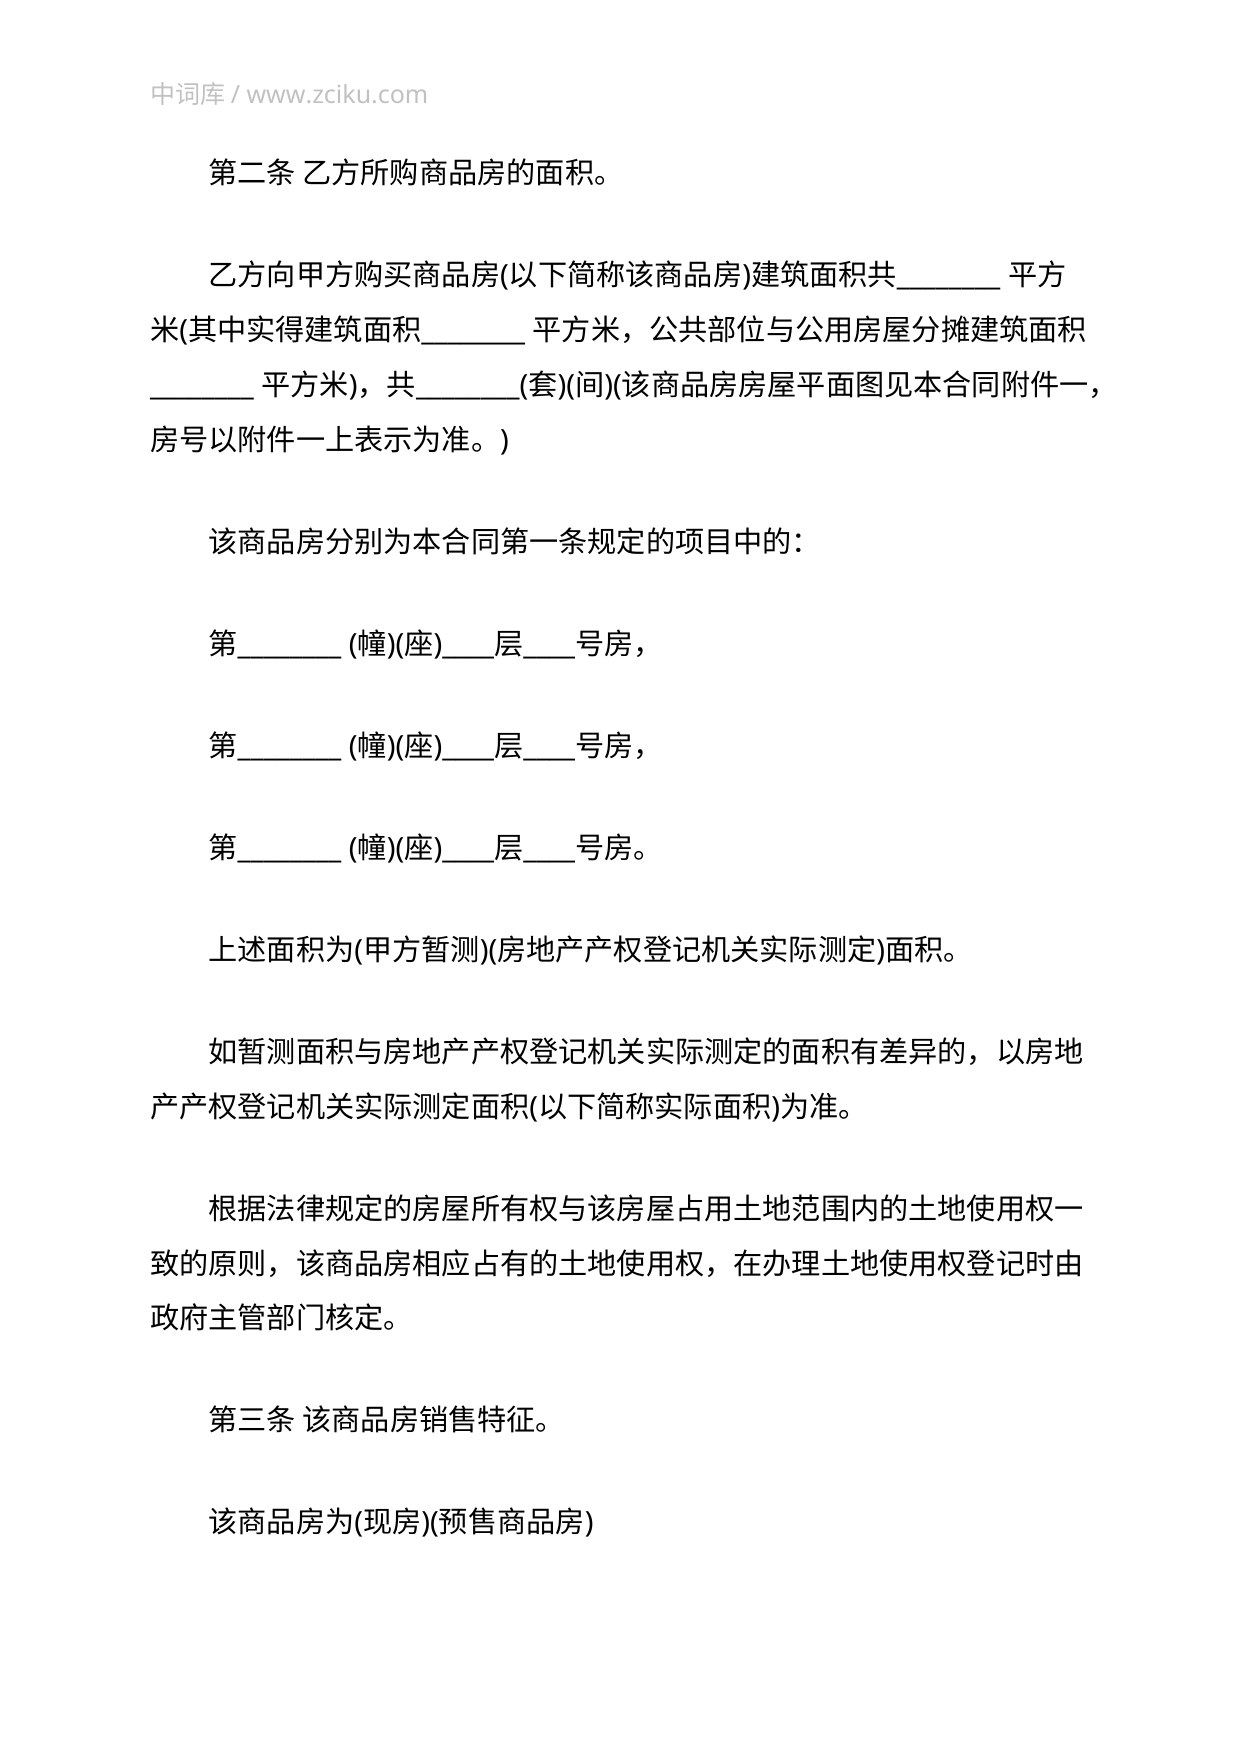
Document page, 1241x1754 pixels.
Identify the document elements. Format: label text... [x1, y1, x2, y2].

text 上述面积为(甲方暂测)(房地产产权登记机关实际测定)面积。 [150, 926, 1090, 969]
text 第________ (幢)(座)____层____号房。 [150, 824, 1090, 867]
text 该商品房为(现房)(预售商品房) [150, 1499, 1090, 1541]
text 如暂测面积与房地产产权登记机关实际测定的面积有差异的，以房地产产权登记机关实际测定面积(以下简称实际面积)为准。 [150, 1028, 1090, 1126]
text 第二条 乙方所购商品房的面积。 [150, 150, 1090, 192]
text 乙方向甲方购买商品房(以下简称该商品房)建筑面积共________ 平方米(其中实得建筑面积________ 平方米，公共部位与公用房屋分摊建筑面积________ 平方米)，共________(套)(间)(该商品房房屋平面图见本合同附件一，房号以附件一上表示为准。) [150, 252, 1090, 459]
text 该商品房分别为本合同第一条规定的项目中的： [150, 519, 1090, 561]
text 根据法律规定的房屋所有权与该房屋占用土地范围内的土地使用权一致的原则，该商品房相应占有的土地使用权，在办理土地使用权登记时由政府主管部门核定。 [150, 1185, 1090, 1337]
text 第________ (幢)(座)____层____号房， [150, 621, 1090, 663]
text 第________ (幢)(座)____层____号房， [150, 722, 1090, 765]
text 第三条 该商品房销售特征。 [150, 1397, 1090, 1439]
